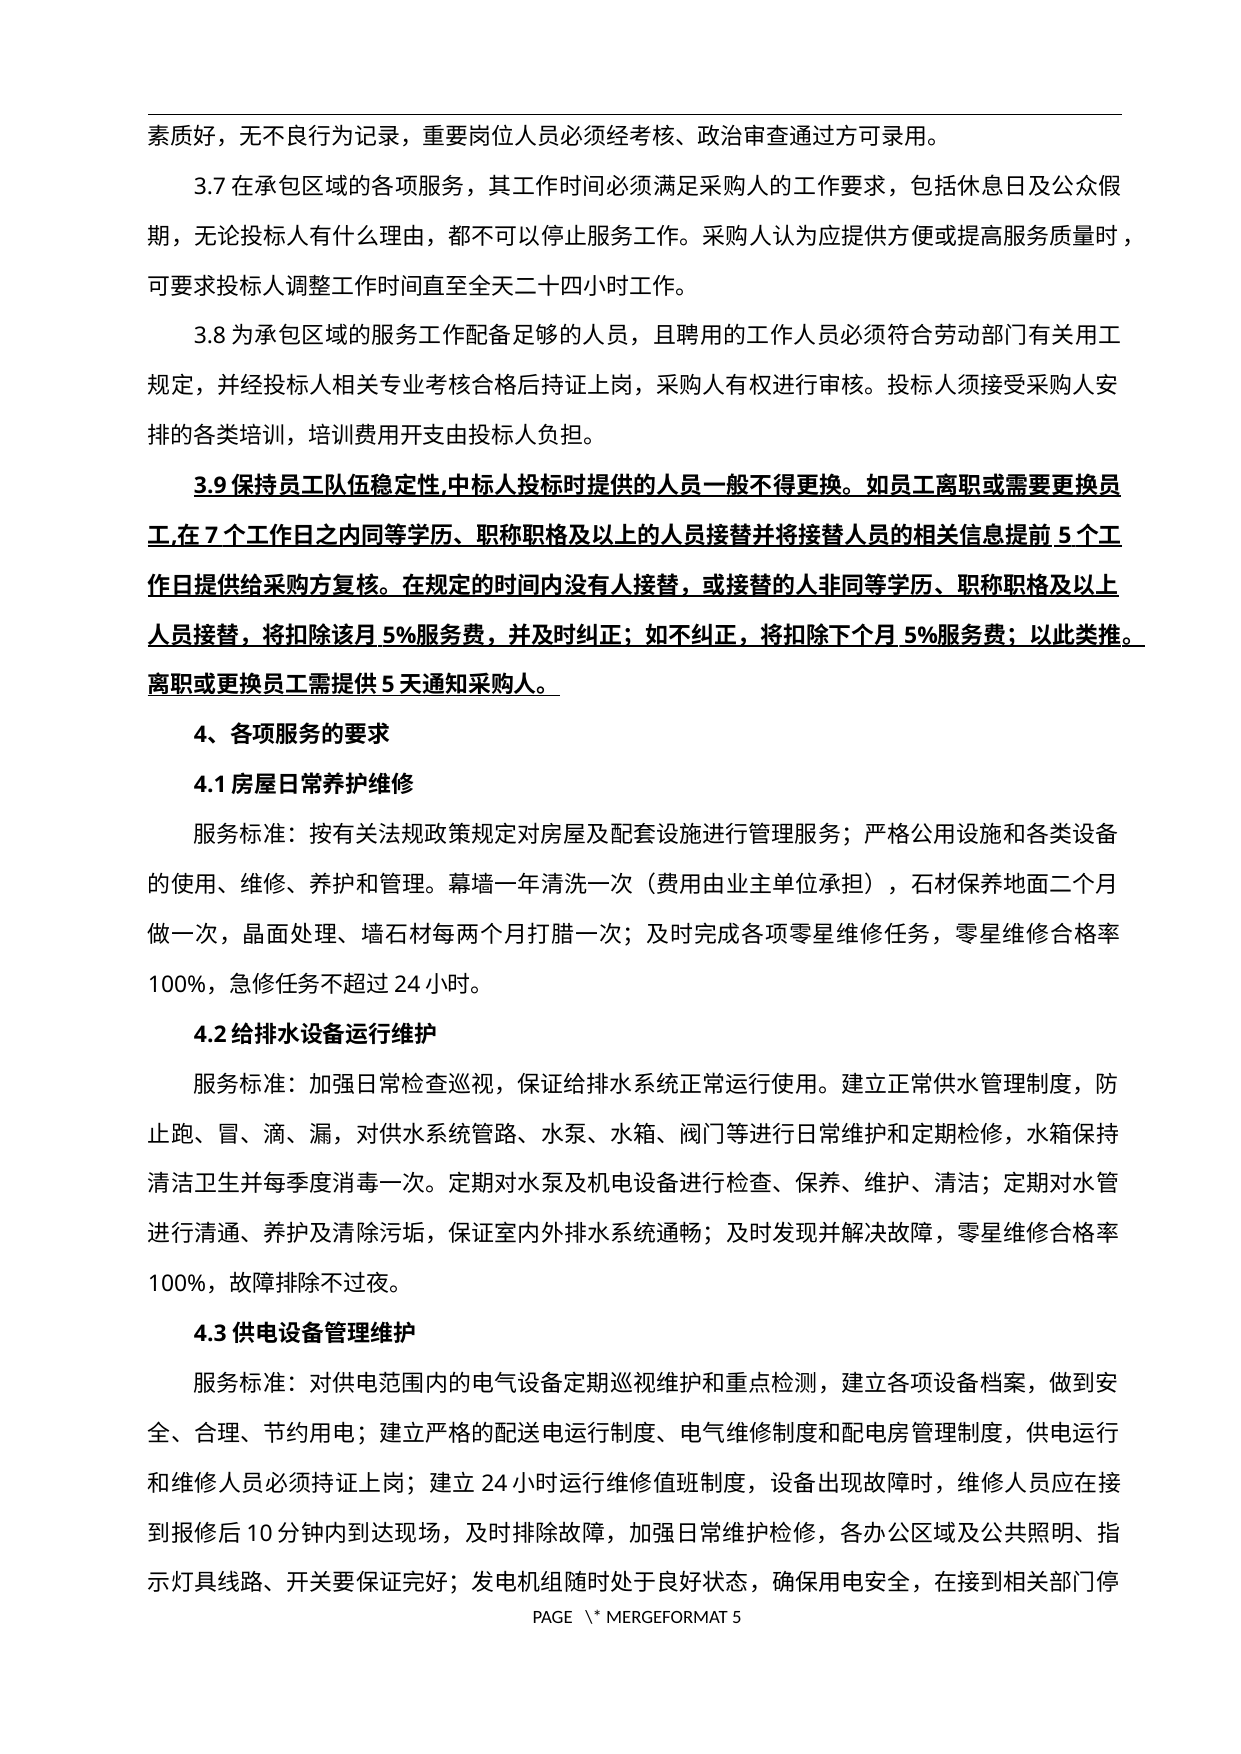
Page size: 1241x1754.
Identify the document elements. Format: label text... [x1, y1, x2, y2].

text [148, 1365, 1122, 1597]
text 服务标准：按有关法规政策规定对房屋及配套设施进行管理服务；严格公用设施和各类设备的使用、维修、养护和管理。幕墙一年清洗一次（费用由业主单位承担），石材保养地面二个月做一次，晶面处理、墙石材每两个月打腊一次；及时完成各项零星维修任务，零星维修合格率100%，急修任务不超过24小时。 [148, 816, 1122, 999]
text 3.9保持员工队伍稳定性,中标人投标时提供的人员一般不得更换。如员工离职或需要更换员工,在7个工作日之内同等学历、职称职格及以上的人员接替并将接替人员的相关信息提前5个工作日提供给采购方复核。在规定的时间内没有人接替，或接替的人非同等学历、职称职格及以上人员接替，将扣除该月5%服务费，并及时纠正；如不纠正，将扣除下个月5%服务费；以此类推。离职或更换员工需提供5天通知采购人。 [148, 467, 1122, 700]
text 3.7在承包区域的各项服务，其工作时间必须满足采购人的工作要求，包括休息日及公众假期，无论投标人有什么理由，都不可以停止服务工作。采购人认为应提供方便或提高服务质量时，可要求投标人调整工作时间直至全天二十四小时工作。 [148, 168, 1122, 301]
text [148, 118, 1122, 151]
text 服务标准：加强日常检查巡视，保证给排水系统正常运行使用。建立正常供水管理制度，防止跑、冒、滴、漏，对供水系统管路、水泵、水箱、阀门等进行日常维护和定期检修，水箱保持清洁卫生并每季度消毒一次。定期对水泵及机电设备进行检查、保养、维护、清洁；定期对水管进行清通、养护及清除污垢，保证室内外排水系统通畅；及时发现并解决故障，零星维修合格率100%，故障排除不过夜。 [148, 1066, 1122, 1298]
text 4.2给排水设备运行维护 [148, 1016, 1122, 1049]
text 3.8为承包区域的服务工作配备足够的人员，且聘用的工作人员必须符合劳动部门有关用工规定，并经投标人相关专业考核合格后持证上岗，采购人有权进行审核。投标人须接受采购人安排的各类培训，培训费用开支由投标人负担。 [148, 317, 1122, 450]
text 4、各项服务的要求 [148, 716, 1122, 750]
text 4.1房屋日常养护维修 [148, 766, 1122, 800]
text 4.3 供电设备管理维护 [148, 1315, 1122, 1348]
